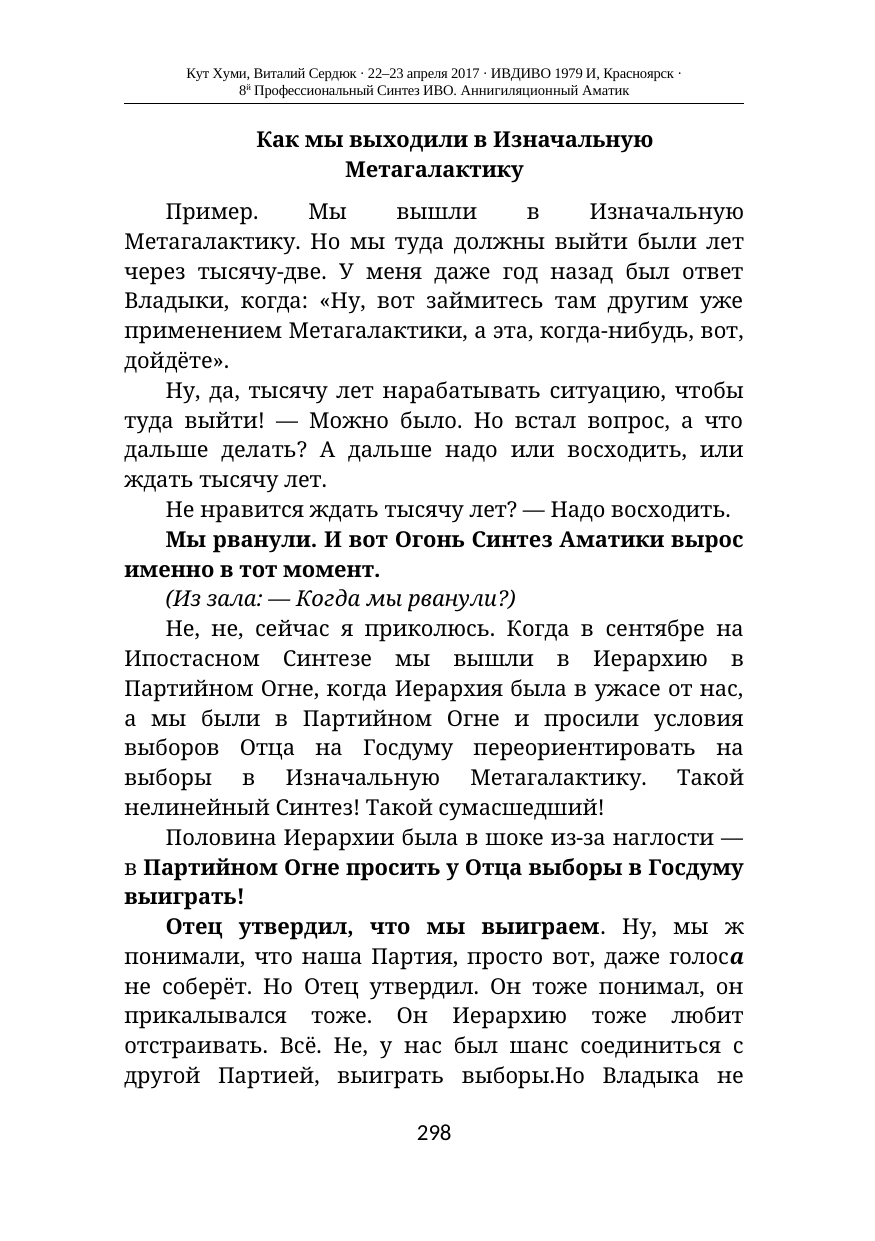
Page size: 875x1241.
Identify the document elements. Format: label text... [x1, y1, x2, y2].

text Не, не, сейчас я приколюсь. Когда в сентябре на Ипостасном Синтезе мы вышли в Иерархию в Партийном Огне, когда Иерархия была в ужасе от нас, а мы были в Партийном Огне и просили условия выборов Отца на Госдуму переориентировать на выборы в Изначальную Метагалактику. Такой нелинейный Синтез! Такой сумасшедший! [124, 613, 744, 822]
text Пример. Мы вышли в Изначальную Метагалактику. Но мы туда должны выйти были лет через тысячу-две. У меня даже год назад был ответ Владыки, когда: «Ну, вот займитесь там другим уже применением Метагалактики, а эта, когда-нибудь, вот, дойдёте». [124, 196, 744, 375]
text Ну, да, тысячу лет нарабатывать ситуацию, чтобы туда выйти! — Можно было. Но встал вопрос, а что дальше делать? А дальше надо или восходить, или ждать тысячу лет. [124, 375, 744, 494]
text Мы рванули. И вот Огонь Синтез Аматики вырос именно в тот момент. [124, 524, 744, 583]
text Как мы выходили в Изначальную Метагалактику [124, 124, 744, 184]
text Половина Иерархии была в шоке из-за наглости — в Партийном Огне просить у Отца выборы в Госдуму выиграть! [124, 822, 744, 911]
text (Из зала: — Когда мы рванули?) [124, 583, 744, 613]
text Не нравится ждать тысячу лет? — Надо восходить. [124, 494, 744, 524]
